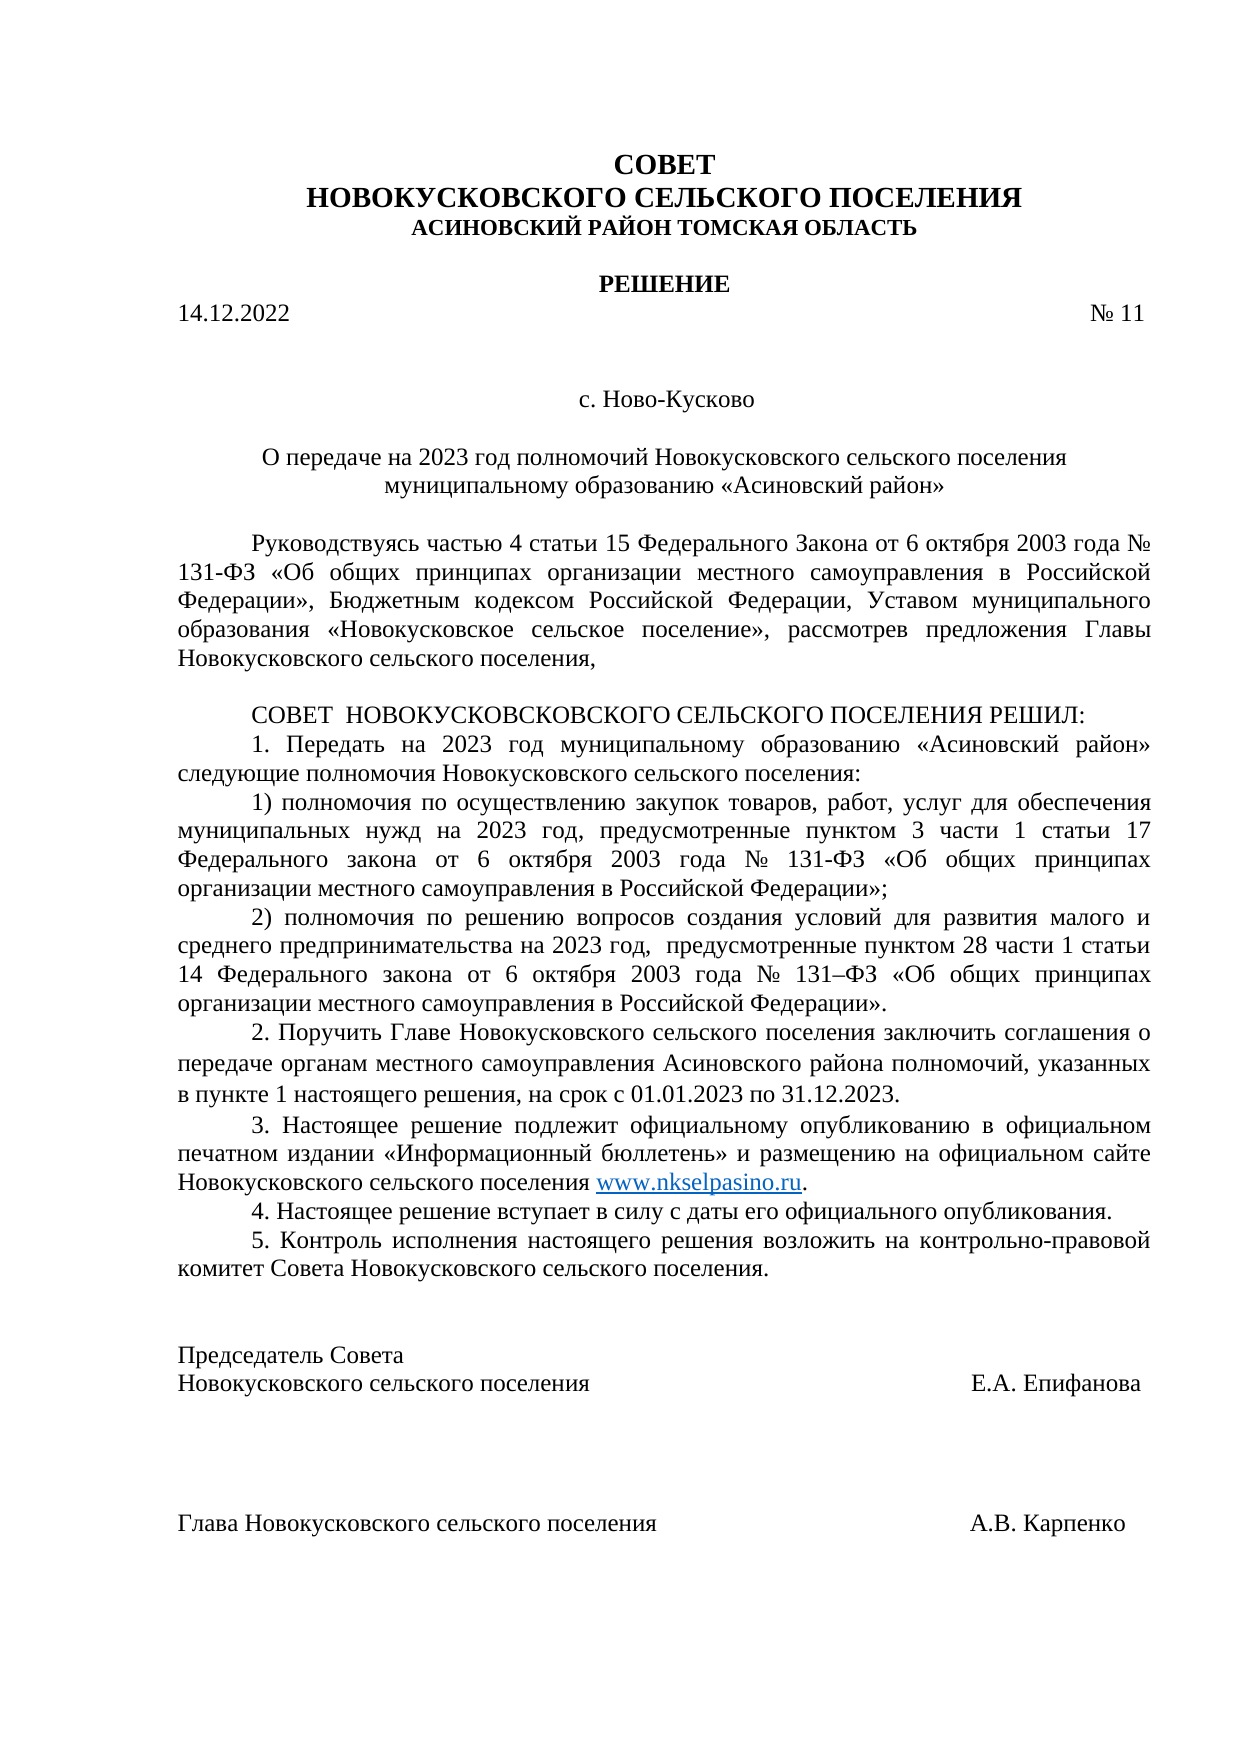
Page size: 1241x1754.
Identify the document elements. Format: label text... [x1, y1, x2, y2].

text 5. Контроль исполнения настоящего решения возложить на контрольно-правовой комитет Совета Новокусковского сельского поселения. [177, 1225, 1152, 1282]
text 2. Поручить Главе Новокусковского сельского поселения заключить соглашения о передаче органам местного самоуправления Асиновского района полномочий, указанных в пункте 1 настоящего решения, на срок с 01.01.2023 по 31.12.2023. [177, 1017, 1152, 1107]
text Новокусковского сельского поселения Е.А. Епифанова [177, 1368, 1152, 1397]
text СОВЕТ [177, 147, 1152, 180]
text СОВЕТ НОВОКУСКОВСКОВСКОГО СЕЛЬСКОГО ПОСЕЛЕНИЯ РЕШИЛ: [177, 700, 1152, 729]
text 1. Передать на 2023 год муниципальному образованию «Асиновский район» следующие полномочия Новокусковского сельского поселения: [177, 729, 1152, 787]
text Руководствуясь частью 4 статьи 15 Федерального Закона от 6 октября 2003 года № 131-ФЗ «Об общих принципах организации местного самоуправления в Российской Федерации», Бюджетным кодексом Российской Федерации, Уставом муниципального образования «Новокусковское сельское поселение», рассмотрев предложения Главы Новокусковского сельского поселения, [177, 528, 1152, 672]
text Председатель Совета [177, 1340, 1152, 1368]
text с. Ново-Кусково [177, 384, 1156, 413]
text РЕШЕНИЕ [177, 269, 1152, 298]
text муниципальному образованию «Асиновский район» [177, 470, 1152, 499]
text 2) полномочия по решению вопросов создания условий для развития малого и среднего предпринимательства на 2023 год, предусмотренные пунктом 28 части 1 статьи 14 Федерального закона от 6 октября 2003 года № 131–ФЗ «Об общих принципах организации местного самоуправления в Российской Федерации». [177, 902, 1152, 1017]
text О передаче на 2023 год полномочий Новокусковского сельского поселения [177, 442, 1152, 470]
text 14.12.2022 № 11 [177, 298, 1152, 327]
text Глава Новокусковского сельского поселения А.В. Карпенко [177, 1508, 1152, 1536]
text АСИНОВСКИЙ РАЙОН ТОМСКАЯ ОБЛАСТЬ [177, 214, 1152, 240]
text 3. Настоящее решение подлежит официальному опубликованию в официальном печатном издании «Информационный бюллетень» и размещению на официальном сайте Новокусковского сельского поселения www.nkselpasino.ru. [177, 1110, 1152, 1196]
text НОВОКУСКОВСКОГО СЕЛЬСКОГО ПОСЕЛЕНИЯ [177, 180, 1152, 214]
text 4. Настоящее решение вступает в силу с даты его официального опубликования. [177, 1196, 1152, 1225]
text 1) полномочия по осуществлению закупок товаров, работ, услуг для обеспечения муниципальных нужд на 2023 год, предусмотренные пунктом 3 части 1 статьи 17 Федерального закона от 6 октября 2003 года № 131-ФЗ «Об общих принципах организации местного самоуправления в Российской Федерации»; [177, 787, 1152, 902]
